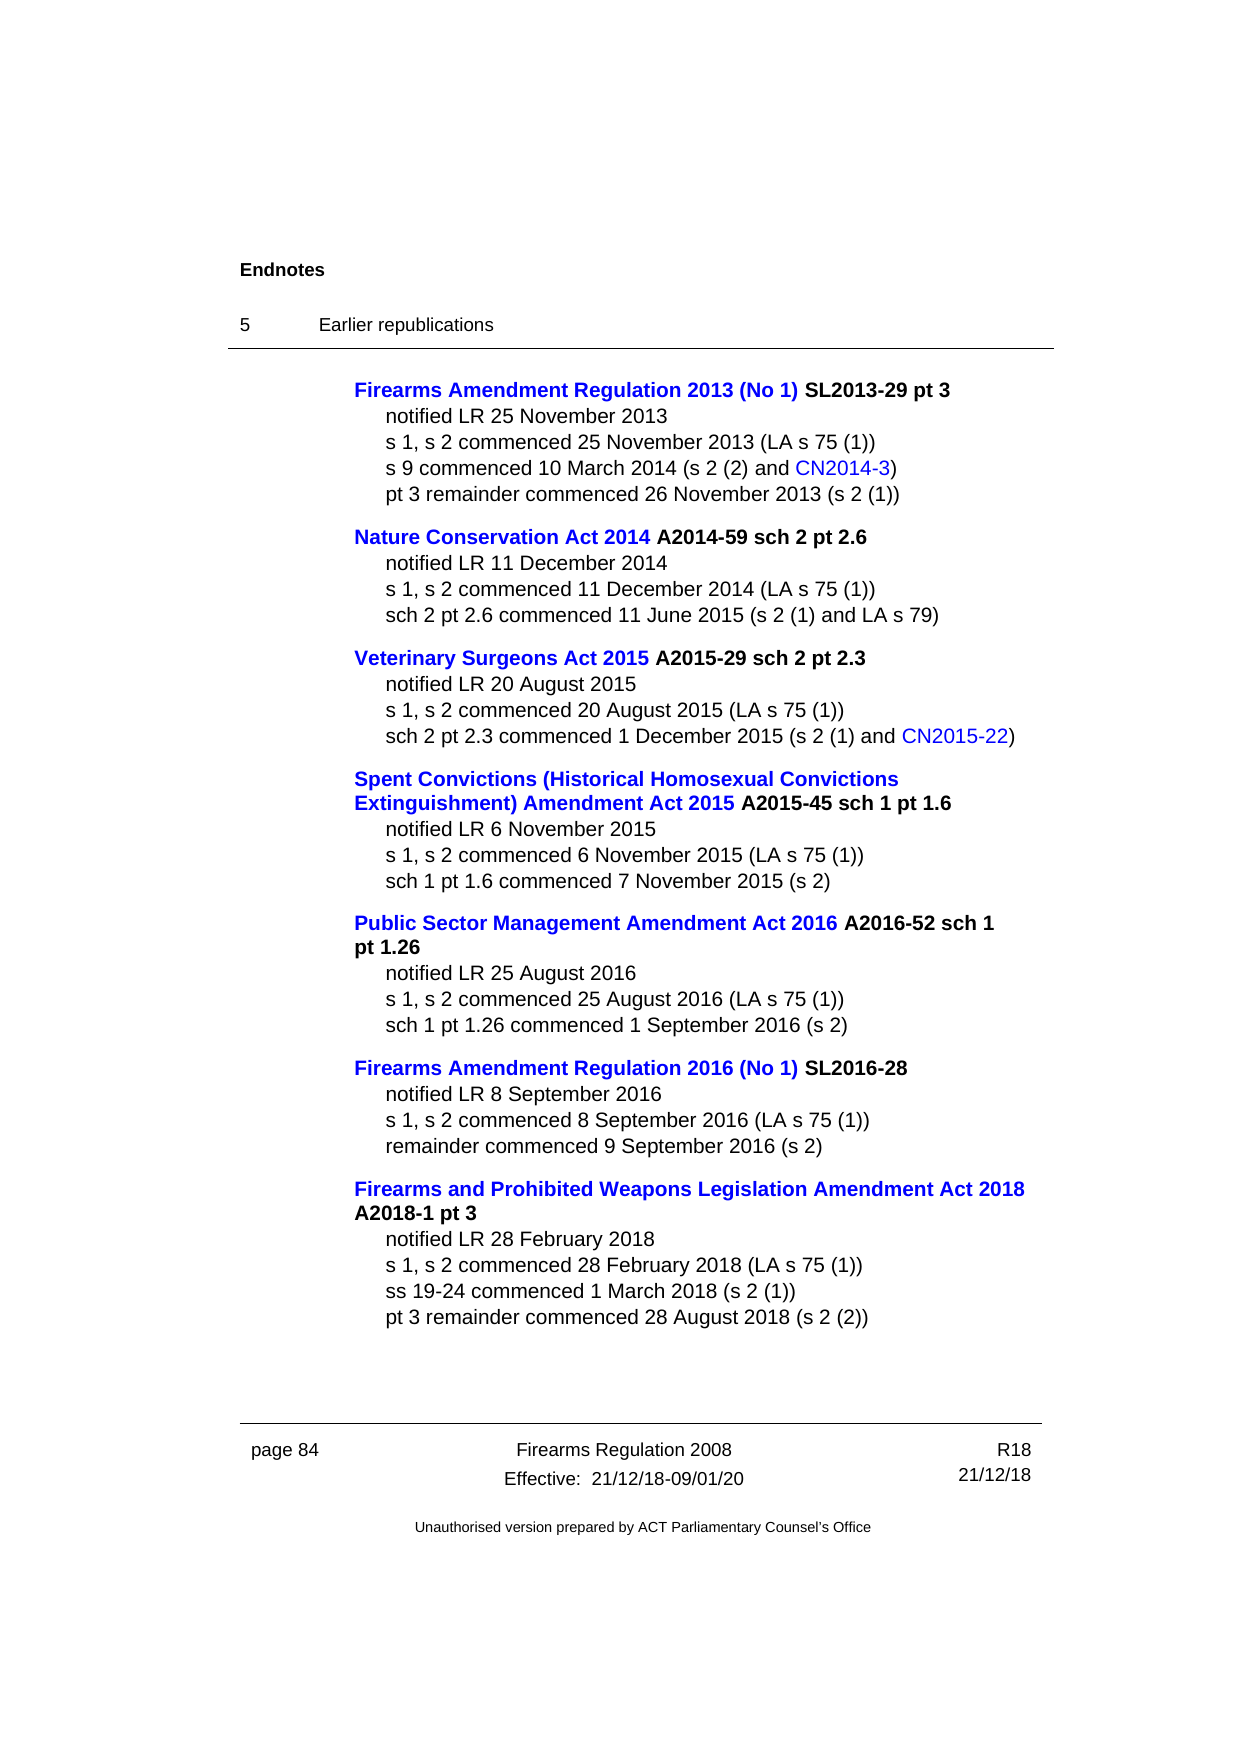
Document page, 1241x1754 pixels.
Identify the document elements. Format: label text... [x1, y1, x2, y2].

text s 9 commenced 10 March 2014 (s 2 (2) and CN2014-3) [385, 456, 1042, 480]
text Nature Conservation Act 2014 A2014-59 sch 2 pt 2.6 [354, 525, 1042, 549]
text notified LR 8 September 2016 [385, 1082, 1042, 1106]
text sch 2 pt 2.3 commenced 1 December 2015 (s 2 (1) and CN2015-22) [385, 724, 1042, 748]
text remainder commenced 9 September 2016 (s 2) [385, 1134, 1042, 1158]
text sch 1 pt 1.6 commenced 7 November 2015 (s 2) [385, 868, 1042, 892]
text Firearms Amendment Regulation 2016 (No 1) SL2016-28 [354, 1056, 1042, 1080]
text Spent Convictions (Historical Homosexual Convictions Extinguishment) Amendment Act 2015 A2015-45 sch 1 pt 1.6 [354, 766, 1042, 814]
text pt 3 remainder commenced 28 August 2018 (s 2 (2)) [385, 1305, 1042, 1329]
text notified LR 6 November 2015 [385, 816, 1042, 840]
text notified LR 25 November 2013 [385, 404, 1042, 428]
text sch 1 pt 1.26 commenced 1 September 2016 (s 2) [385, 1013, 1042, 1037]
text s 1, s 2 commenced 6 November 2015 (LA s 75 (1)) [385, 842, 1042, 866]
text Firearms Amendment Regulation 2013 (No 1) SL2013-29 pt 3 [354, 378, 1042, 402]
text Public Sector Management Amendment Act 2016 A2016-52 sch 1 pt 1.26 [354, 911, 1042, 959]
text notified LR 11 December 2014 [385, 551, 1042, 575]
text s 1, s 2 commenced 25 November 2013 (LA s 75 (1)) [385, 430, 1042, 454]
text s 1, s 2 commenced 28 February 2018 (LA s 75 (1)) [385, 1253, 1042, 1277]
text s 1, s 2 commenced 8 September 2016 (LA s 75 (1)) [385, 1108, 1042, 1132]
text s 1, s 2 commenced 25 August 2016 (LA s 75 (1)) [385, 987, 1042, 1011]
text sch 2 pt 2.6 commenced 11 June 2015 (s 2 (1) and LA s 79) [385, 603, 1042, 627]
text s 1, s 2 commenced 11 December 2014 (LA s 75 (1)) [385, 577, 1042, 601]
text Veterinary Surgeons Act 2015 A2015-29 sch 2 pt 2.3 [354, 646, 1042, 669]
text notified LR 28 February 2018 [385, 1227, 1042, 1251]
text Firearms and Prohibited Weapons Legislation Amendment Act 2018 A2018-1 pt 3 [354, 1177, 1042, 1225]
text ss 19-24 commenced 1 March 2018 (s 2 (1)) [385, 1279, 1042, 1303]
text pt 3 remainder commenced 26 November 2013 (s 2 (1)) [385, 482, 1042, 506]
text notified LR 20 August 2015 [385, 672, 1042, 696]
text notified LR 25 August 2016 [385, 961, 1042, 985]
text s 1, s 2 commenced 20 August 2015 (LA s 75 (1)) [385, 698, 1042, 722]
